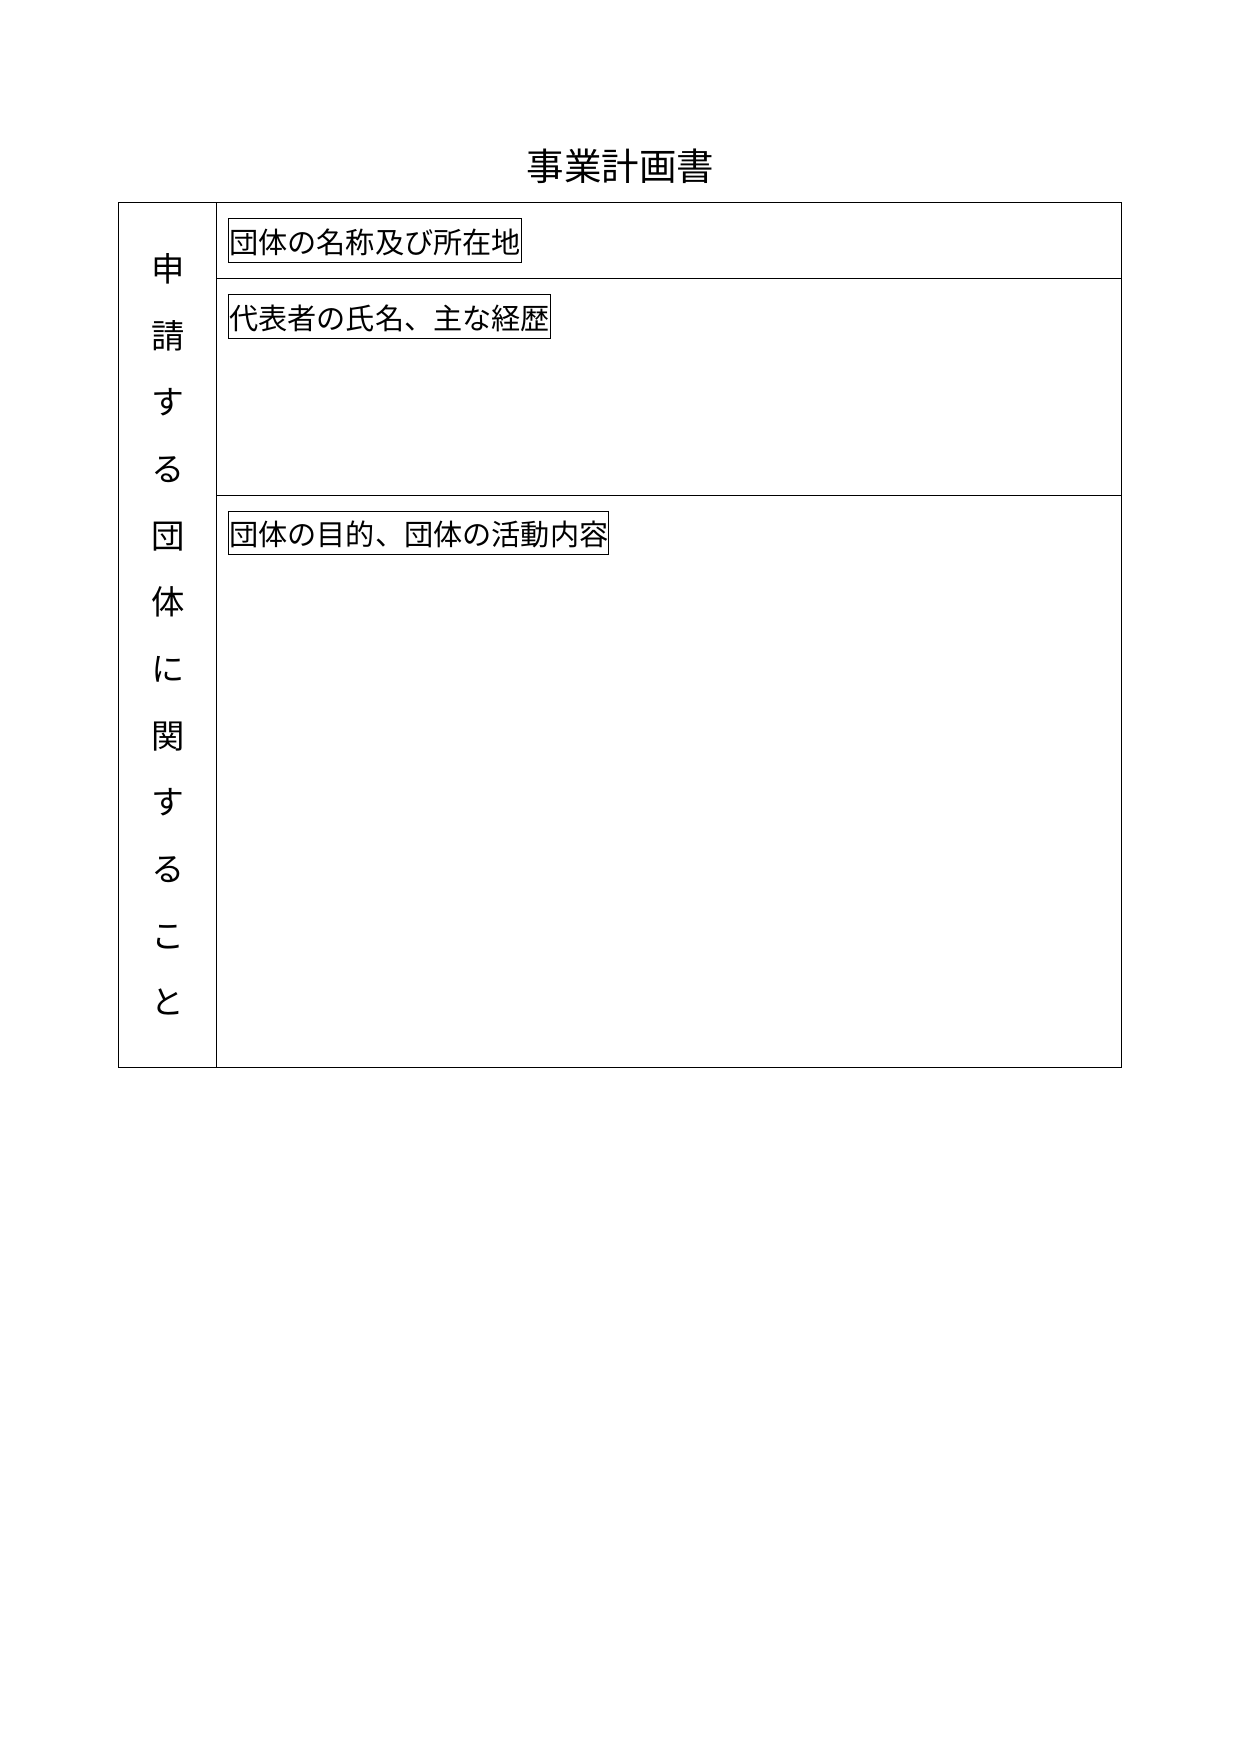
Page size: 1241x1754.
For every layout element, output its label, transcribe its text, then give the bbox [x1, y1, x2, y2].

text 事業計画書 [118, 127, 1122, 202]
table_cell 団体の目的、団体の活動内容 [217, 496, 1121, 1067]
table_header 申 請 す る 団 体 に 関 す る こ と [119, 203, 216, 1067]
table_header 団体の名称及び所在地 [217, 203, 1121, 278]
table_cell 代表者の氏名、主な経歴 [217, 279, 1121, 494]
